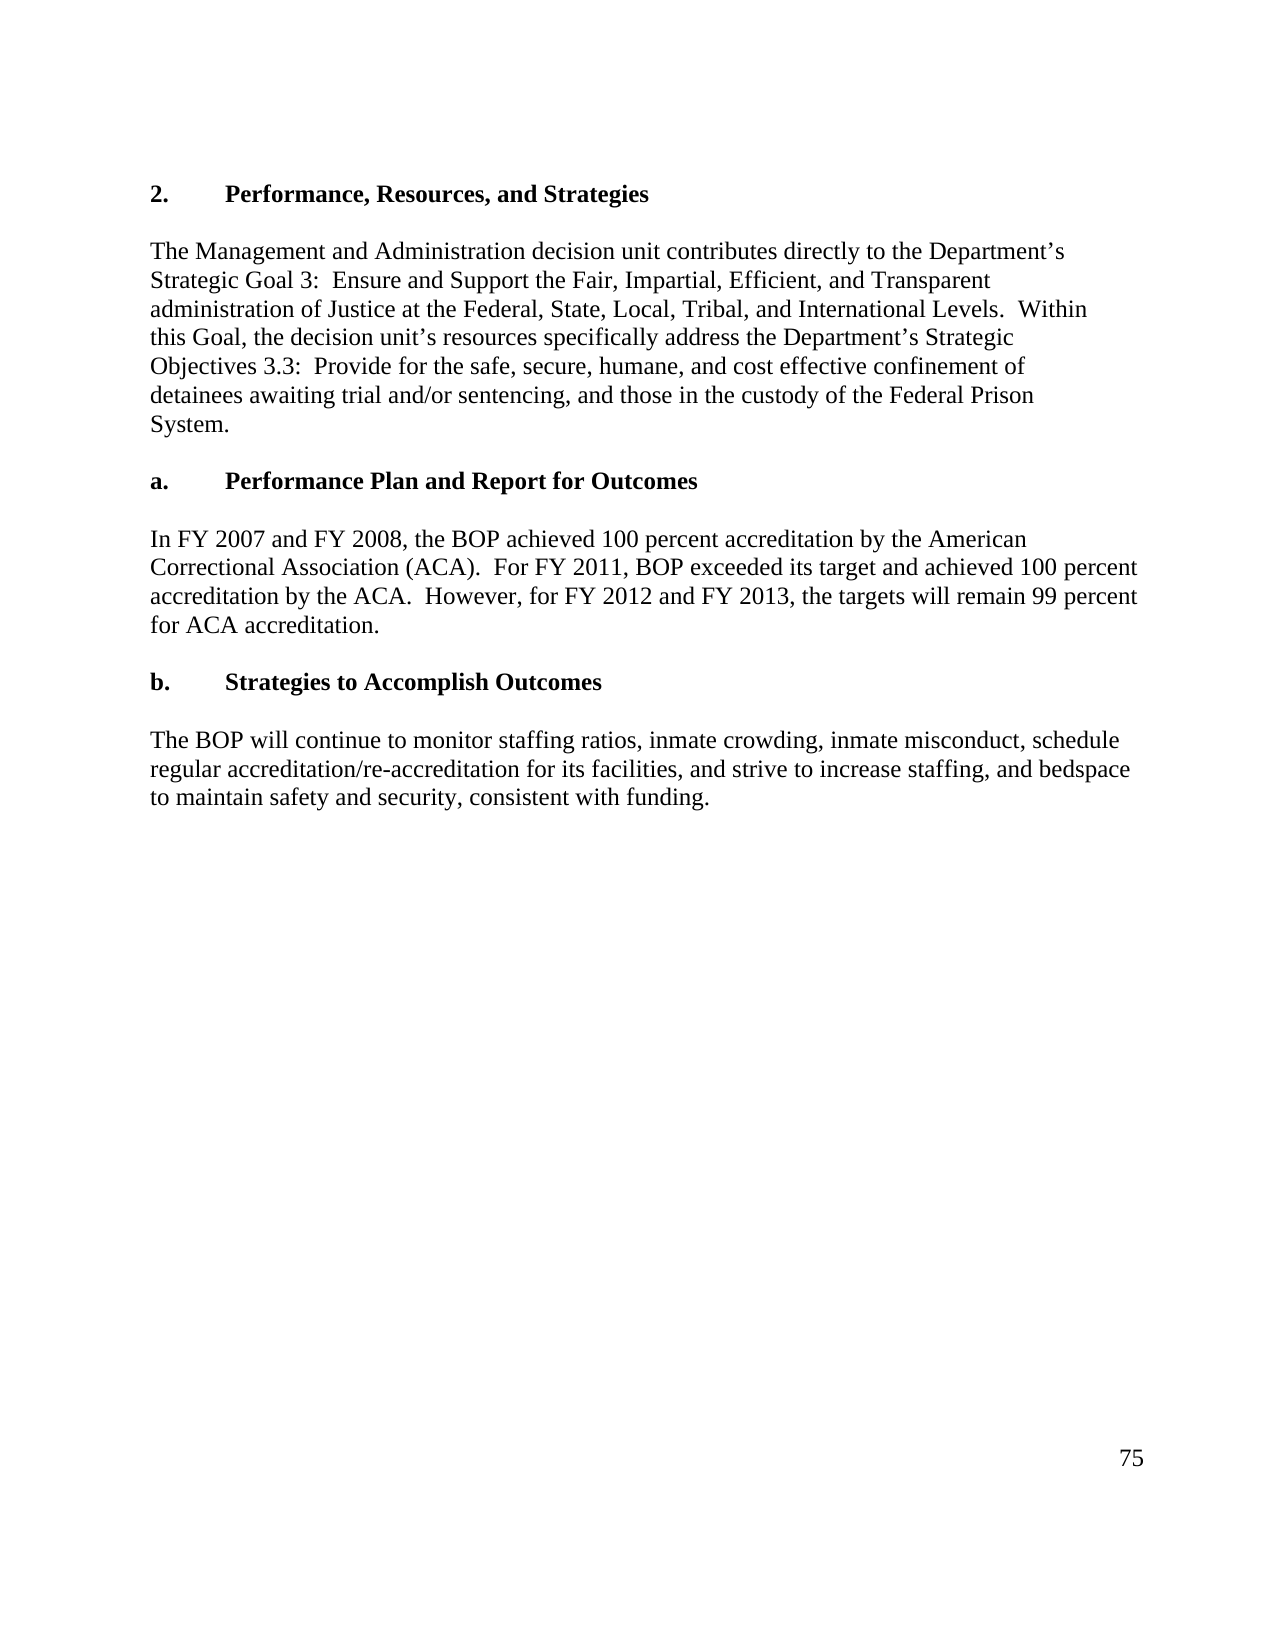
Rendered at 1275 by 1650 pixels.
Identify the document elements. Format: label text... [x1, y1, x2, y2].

text The BOP will continue to monitor staffing ratios, inmate crowding, inmate misconduct, schedule regular accreditation/re-accreditation for its facilities, and strive to increase staffing, and bedspace to maintain safety and security, consistent with funding. [150, 725, 1144, 811]
text a. Performance Plan and Report for Outcomes [150, 466, 1106, 495]
text In FY 2007 and FY 2008, the BOP achieved 100 percent accreditation by the American Correctional Association (ACA). For FY 2011, BOP exceeded its target and achieved 100 percent accreditation by the ACA. However, for FY 2012 and FY 2013, the targets will remain 99 percent for ACA accreditation. [150, 524, 1144, 639]
text The Management and Administration decision unit contributes directly to the Department’s Strategic Goal 3: Ensure and Support the Fair, Impartial, Efficient, and Transparent administration of Justice at the Federal, State, Local, Tribal, and International Levels. Within this Goal, the decision unit’s resources specifically address the Department’s Strategic Objectives 3.3: Provide for the safe, secure, humane, and cost effective confinement of detainees awaiting trial and/or sentencing, and those in the custody of the Federal Prison System. [150, 236, 1106, 437]
text b. Strategies to Accomplish Outcomes [150, 667, 1144, 696]
text 2. Performance, Resources, and Strategies [150, 179, 1144, 207]
